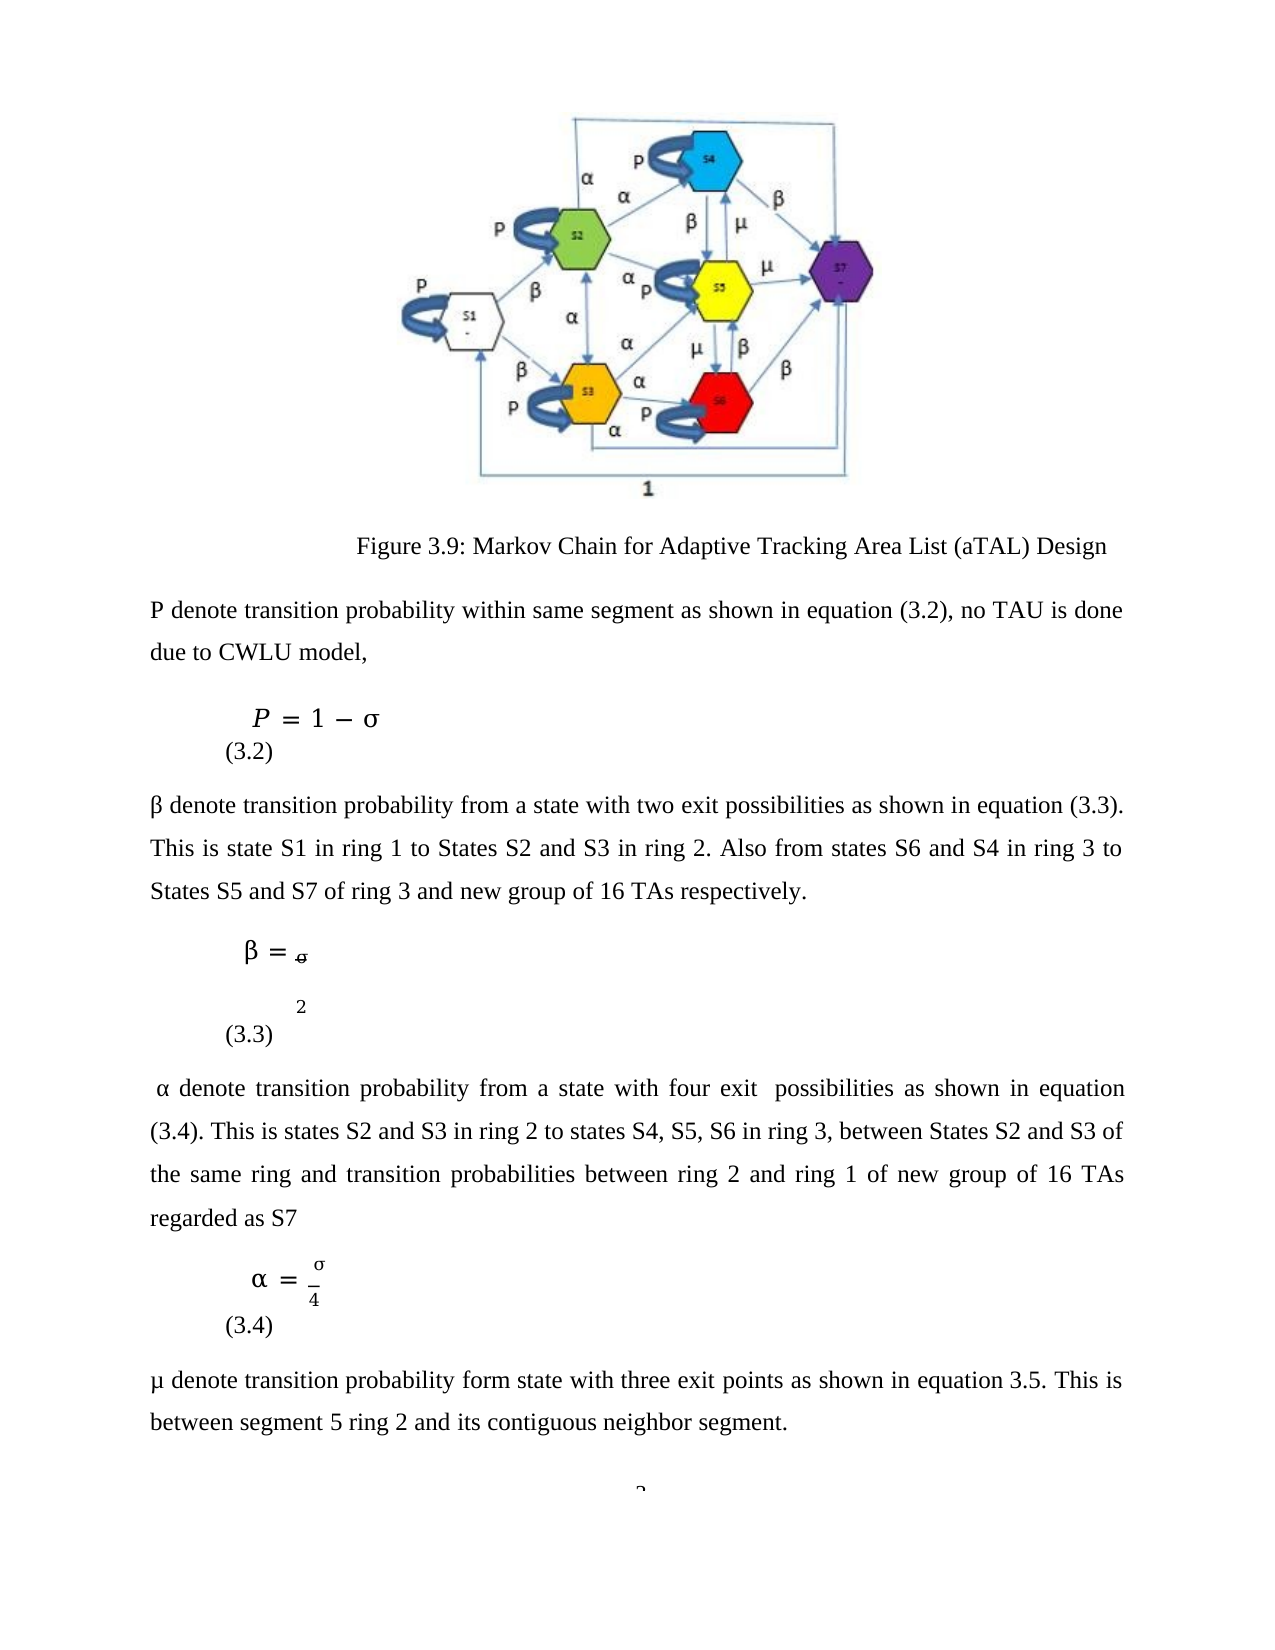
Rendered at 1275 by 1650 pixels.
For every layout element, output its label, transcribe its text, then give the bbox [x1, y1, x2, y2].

picture [396, 112, 882, 499]
text (3.3) [225, 1019, 1242, 1048]
text β = σ 2 [243, 946, 307, 1017]
text µ denote transition probability form state with three exit points as shown in equation 3.5. This is between segment 5 ring 2 and its contiguous neighbor segment. [150, 1365, 1126, 1436]
text Figure 3.9: Markov Chain for Adaptive Tracking Area List (aTAL) Design [356, 531, 1242, 559]
text (3.2) [225, 736, 1242, 764]
text α denote transition probability from a state with four exit possibilities as shown in equation (3.4). This is states S2 and S3 in ring 2 to states S4, S5, S6 in ring 3, between States S2 and S3 of the same ring and transition probabilities between ring 2 and ring 1 of new group of 16 TAs regarded as S7 [150, 1073, 1126, 1231]
text α = σ [250, 1262, 1242, 1294]
text (3.4) [225, 1310, 1242, 1339]
text 4 [308, 1294, 1242, 1310]
text P denote transition probability within same segment as shown in equation (3.2), no TAU is done due to CWLU model, [150, 595, 1125, 666]
text β denote transition probability from a state with two exit possibilities as shown in equation (3.3). This is state S1 in ring 1 to States S2 and S3 in ring 2. Also from states S6 and S4 in ring 3 to States S5 and S7 of ring 3 and new group of 16 TAs respectively. [150, 790, 1126, 905]
text 𝑃 = 1 − σ [250, 702, 1242, 732]
